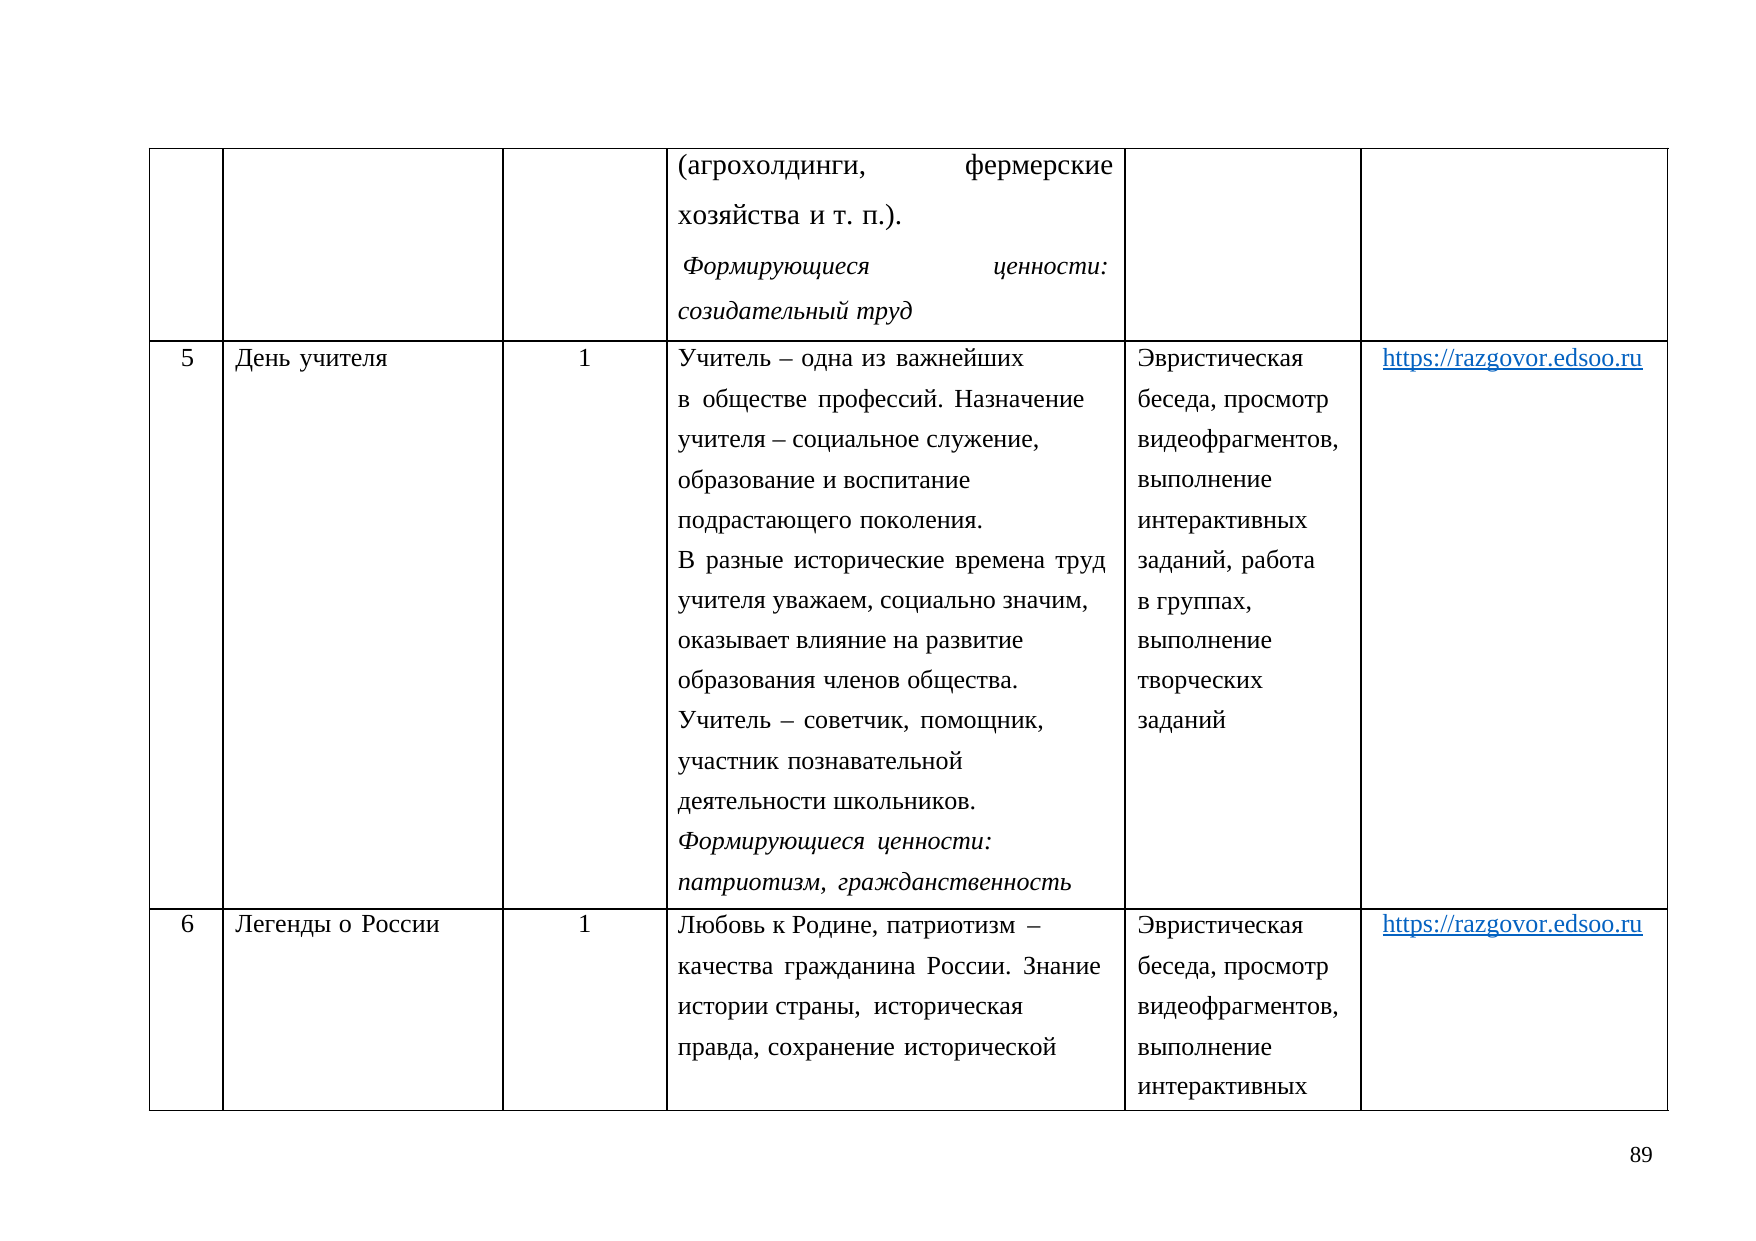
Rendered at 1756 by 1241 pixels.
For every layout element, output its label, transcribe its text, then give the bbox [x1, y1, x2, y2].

table_cell https://razgovor.edsoo.ru [1362, 342, 1667, 908]
table_header [1362, 149, 1667, 340]
table_header [504, 149, 666, 340]
table_cell 5 [150, 342, 222, 908]
table_cell 1 [504, 910, 666, 1109]
table_cell 1 [504, 342, 666, 908]
table_cell Эвристическая беседа, просмотр видеофрагментов, выполнение интерактивных [1126, 910, 1360, 1109]
table_header (агрохолдинги, фермерские хозяйства и т. п.). Формирующиеся ценности: созидательный труд [668, 149, 1124, 340]
table_cell Легенды о России [224, 910, 502, 1109]
table_cell https://razgovor.edsoo.ru [1362, 910, 1667, 1109]
table_cell Любовь к Родине, патриотизм – качества гражданина России. Знание истории страны, историческая правда, сохранение исторической [668, 910, 1124, 1109]
table_header [150, 149, 222, 340]
table_cell День учителя [224, 342, 502, 908]
table_header [224, 149, 502, 340]
table_cell 6 [150, 910, 222, 1109]
table_header [1126, 149, 1360, 340]
table_cell Эвристическая беседа, просмотр видеофрагментов, выполнение интерактивных заданий, работа в группах, выполнение творческих заданий [1126, 342, 1360, 908]
table_cell Учитель – одна из важнейших в обществе профессий. Назначение учителя – социальное служение, образование и воспитание подрастающего поколения. В разные исторические времена труд учителя уважаем, социально значим, оказывает влияние на развитие образования членов общества. Учитель – советчик, помощник, участник познавательной деятельности школьников. Формирующиеся ценности: патриотизм, гражданственность [668, 342, 1124, 908]
